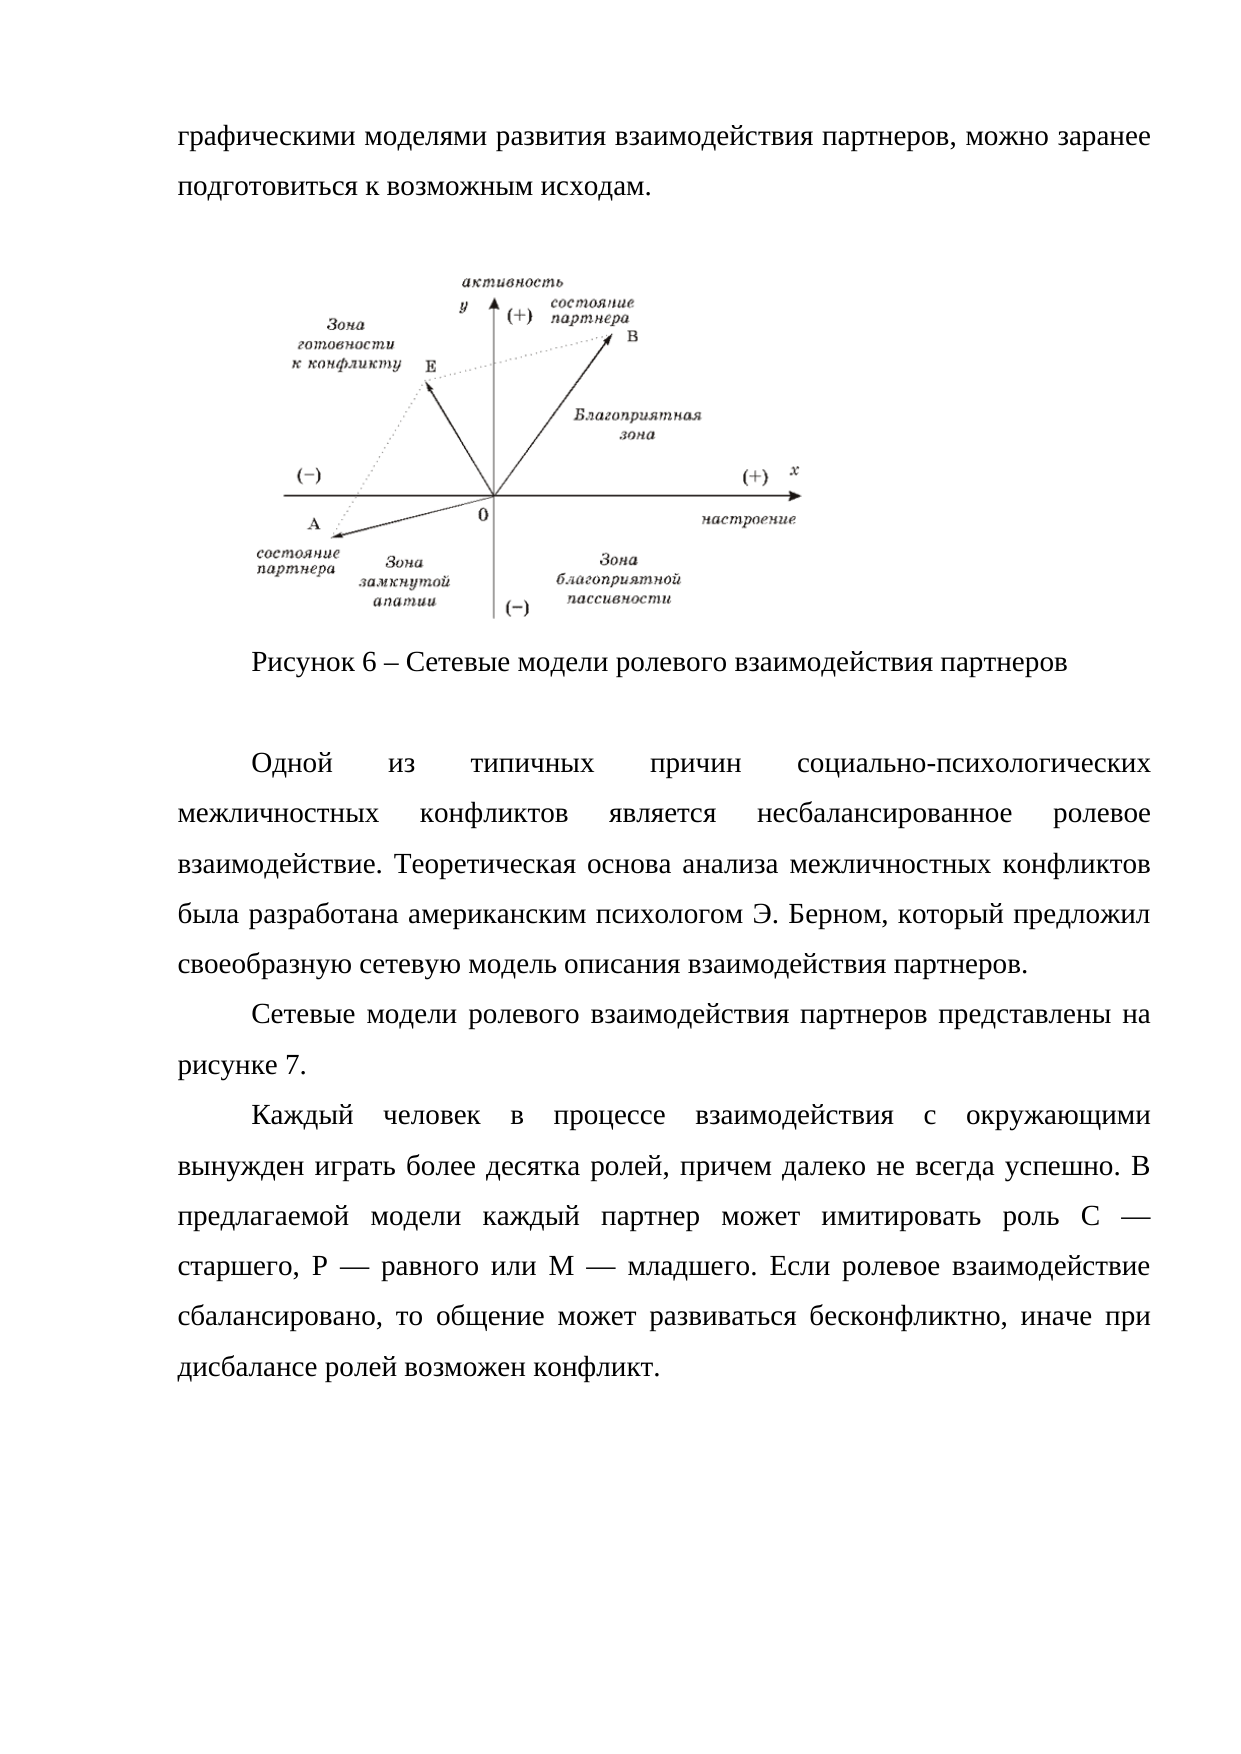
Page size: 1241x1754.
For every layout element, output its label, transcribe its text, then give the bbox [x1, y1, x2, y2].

text Рисунок 6 – Сетевые модели ролевого взаимодействия партнеров [177, 644, 1152, 678]
text Одной из типичных причин социально-психологических межличностных конфликтов является несбалансированное ролевое взаимодействие. Теоретическая основа анализа межличностных конфликтов была разработана американским психологом Э. Берном, который предложил своеобразную сетевую модель описания взаимодействия партнеров. [177, 745, 1152, 980]
picture [251, 268, 809, 630]
text Каждый человек в процессе взаимодействия с окружающими вынужден играть более десятка ролей, причем далеко не всегда успешно. В предлагаемой модели каждый партнер может имитировать роль С — старшего, Р — равного или М — младшего. Если ролевое взаимодействие сбалансировано, то общение может развиваться бесконфликтно, иначе при дисбалансе ролей возможен конфликт. [177, 1097, 1152, 1382]
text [177, 118, 1152, 202]
text Сетевые модели ролевого взаимодействия партнеров представлены на рисунке 7. [177, 997, 1152, 1081]
